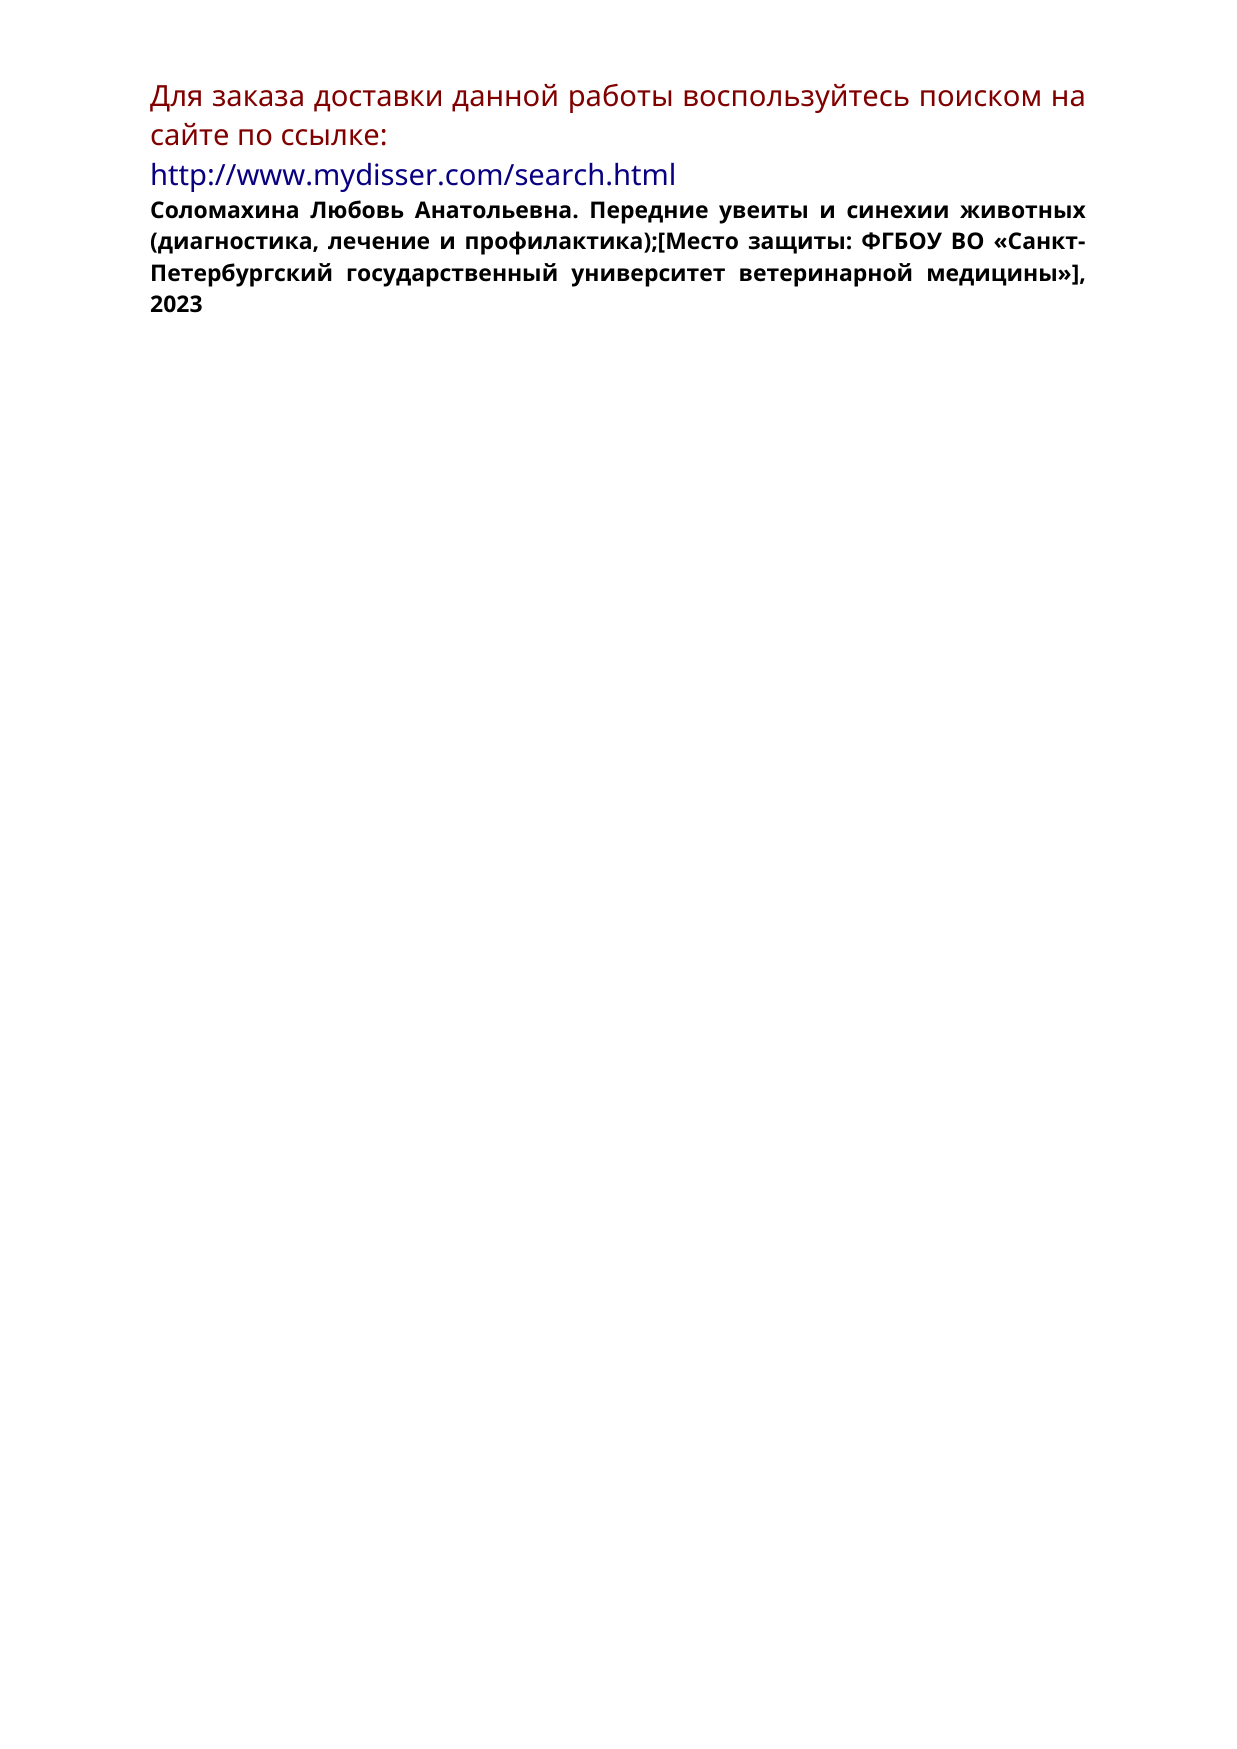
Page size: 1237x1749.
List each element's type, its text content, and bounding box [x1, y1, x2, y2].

text Соломахина Любовь Анатольевна. Передние увеиты и синехии животных (диагностика, лечение и профилактика);[Место защиты: ФГБОУ ВО «Санкт-Петербургский государственный университет ветеринарной медицины»], 2023 [150, 194, 1086, 319]
